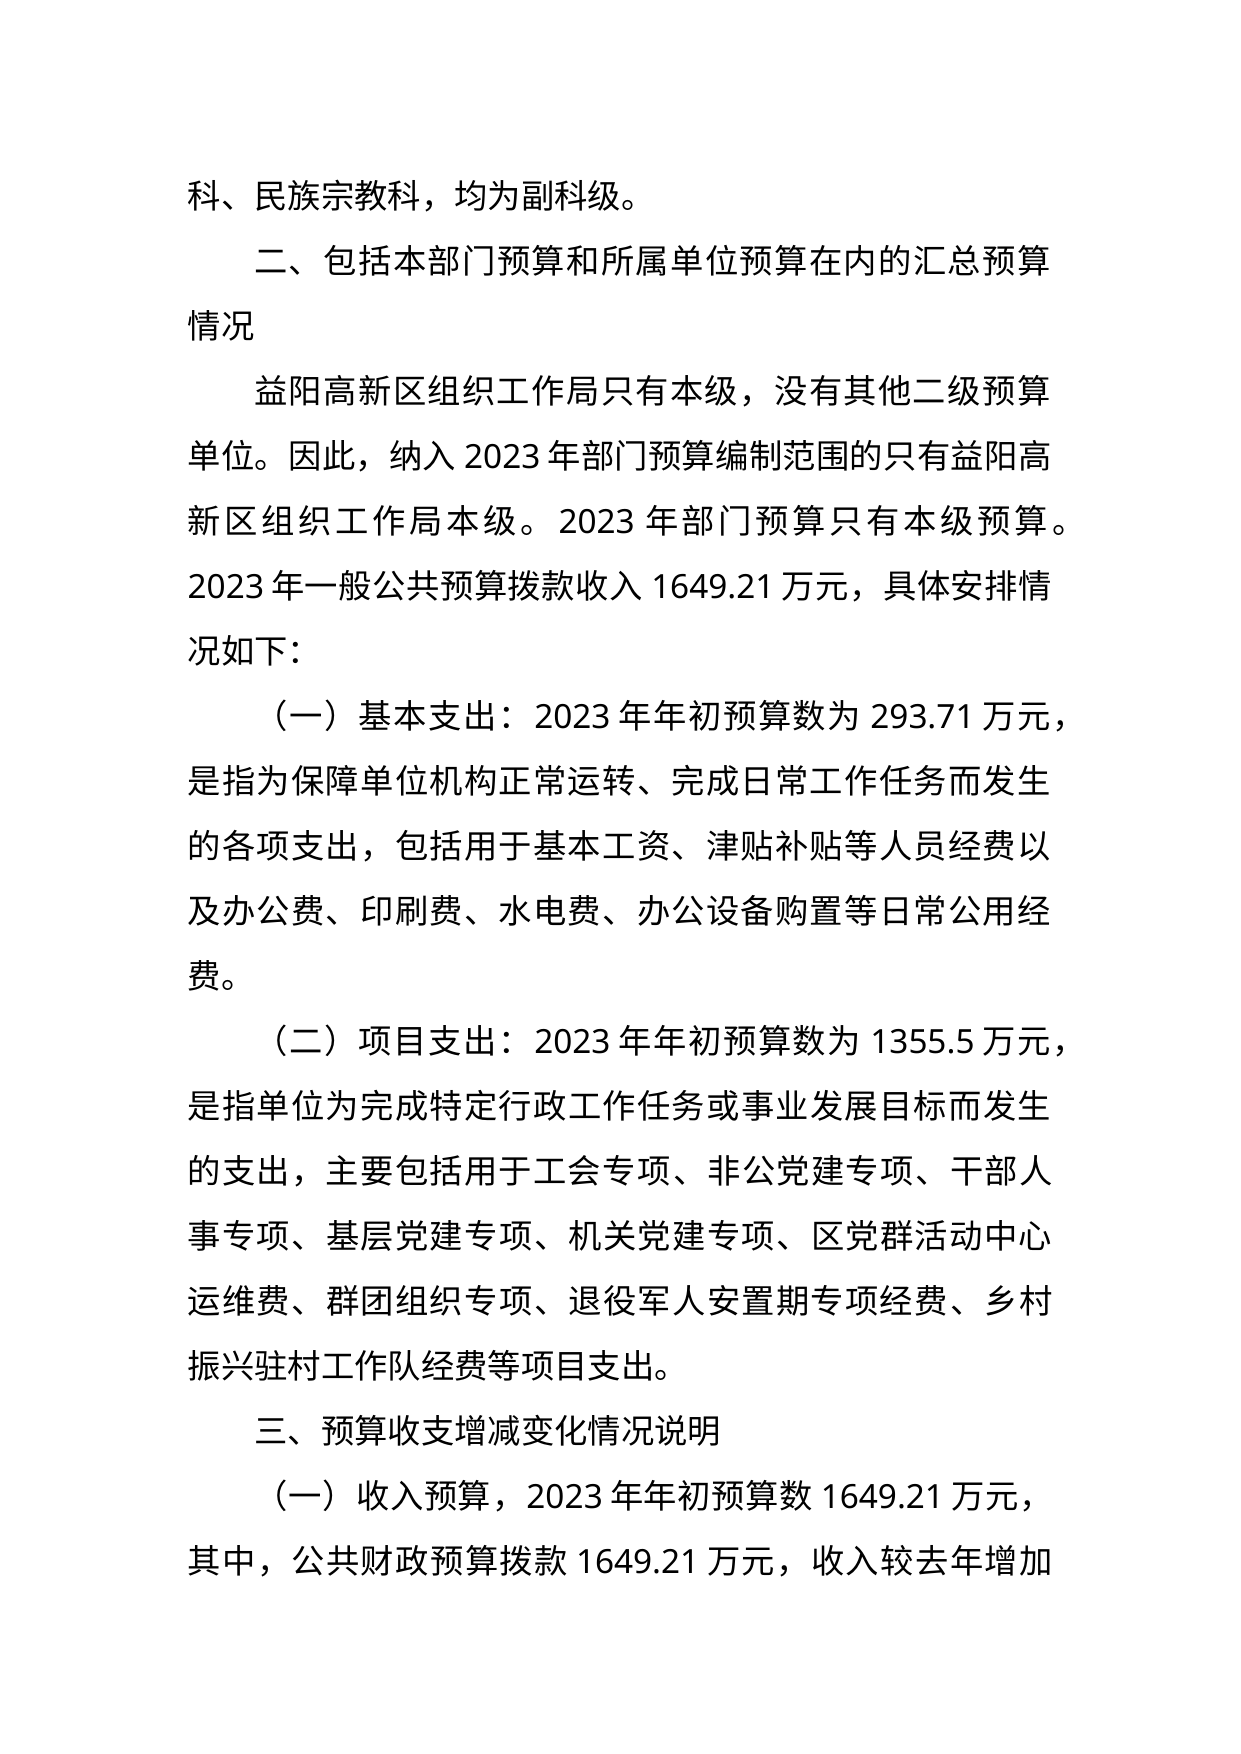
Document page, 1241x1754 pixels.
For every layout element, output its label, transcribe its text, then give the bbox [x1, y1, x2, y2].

list （二）项目支出：2023年年初预算数为1355.5万元，是指单位为完成特定行政工作任务或事业发展目标而发生的支出，主要包括用于工会专项、非公党建专项、干部人事专项、基层党建专项、机关党建专项、区党群活动中心运维费、群团组织专项、退役军人安置期专项经费、乡村振兴驻村工作队经费等项目支出。 [187, 1007, 1053, 1397]
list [187, 162, 1053, 227]
list 三、预算收支增减变化情况说明 [187, 1397, 1053, 1462]
list 益阳高新区组织工作局只有本级，没有其他二级预算单位。因此，纳入2023年部门预算编制范围的只有益阳高新区组织工作局本级。2023年部门预算只有本级预算。2023年一般公共预算拨款收入1649.21万元，具体安排情况如下： [187, 357, 1053, 682]
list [187, 1462, 1053, 1592]
list （一）基本支出：2023年年初预算数为293.71万元，是指为保障单位机构正常运转、完成日常工作任务而发生的各项支出，包括用于基本工资、津贴补贴等人员经费以及办公费、印刷费、水电费、办公设备购置等日常公用经费。 [187, 682, 1053, 1007]
list 二、包括本部门预算和所属单位预算在内的汇总预算情况 [187, 227, 1053, 357]
